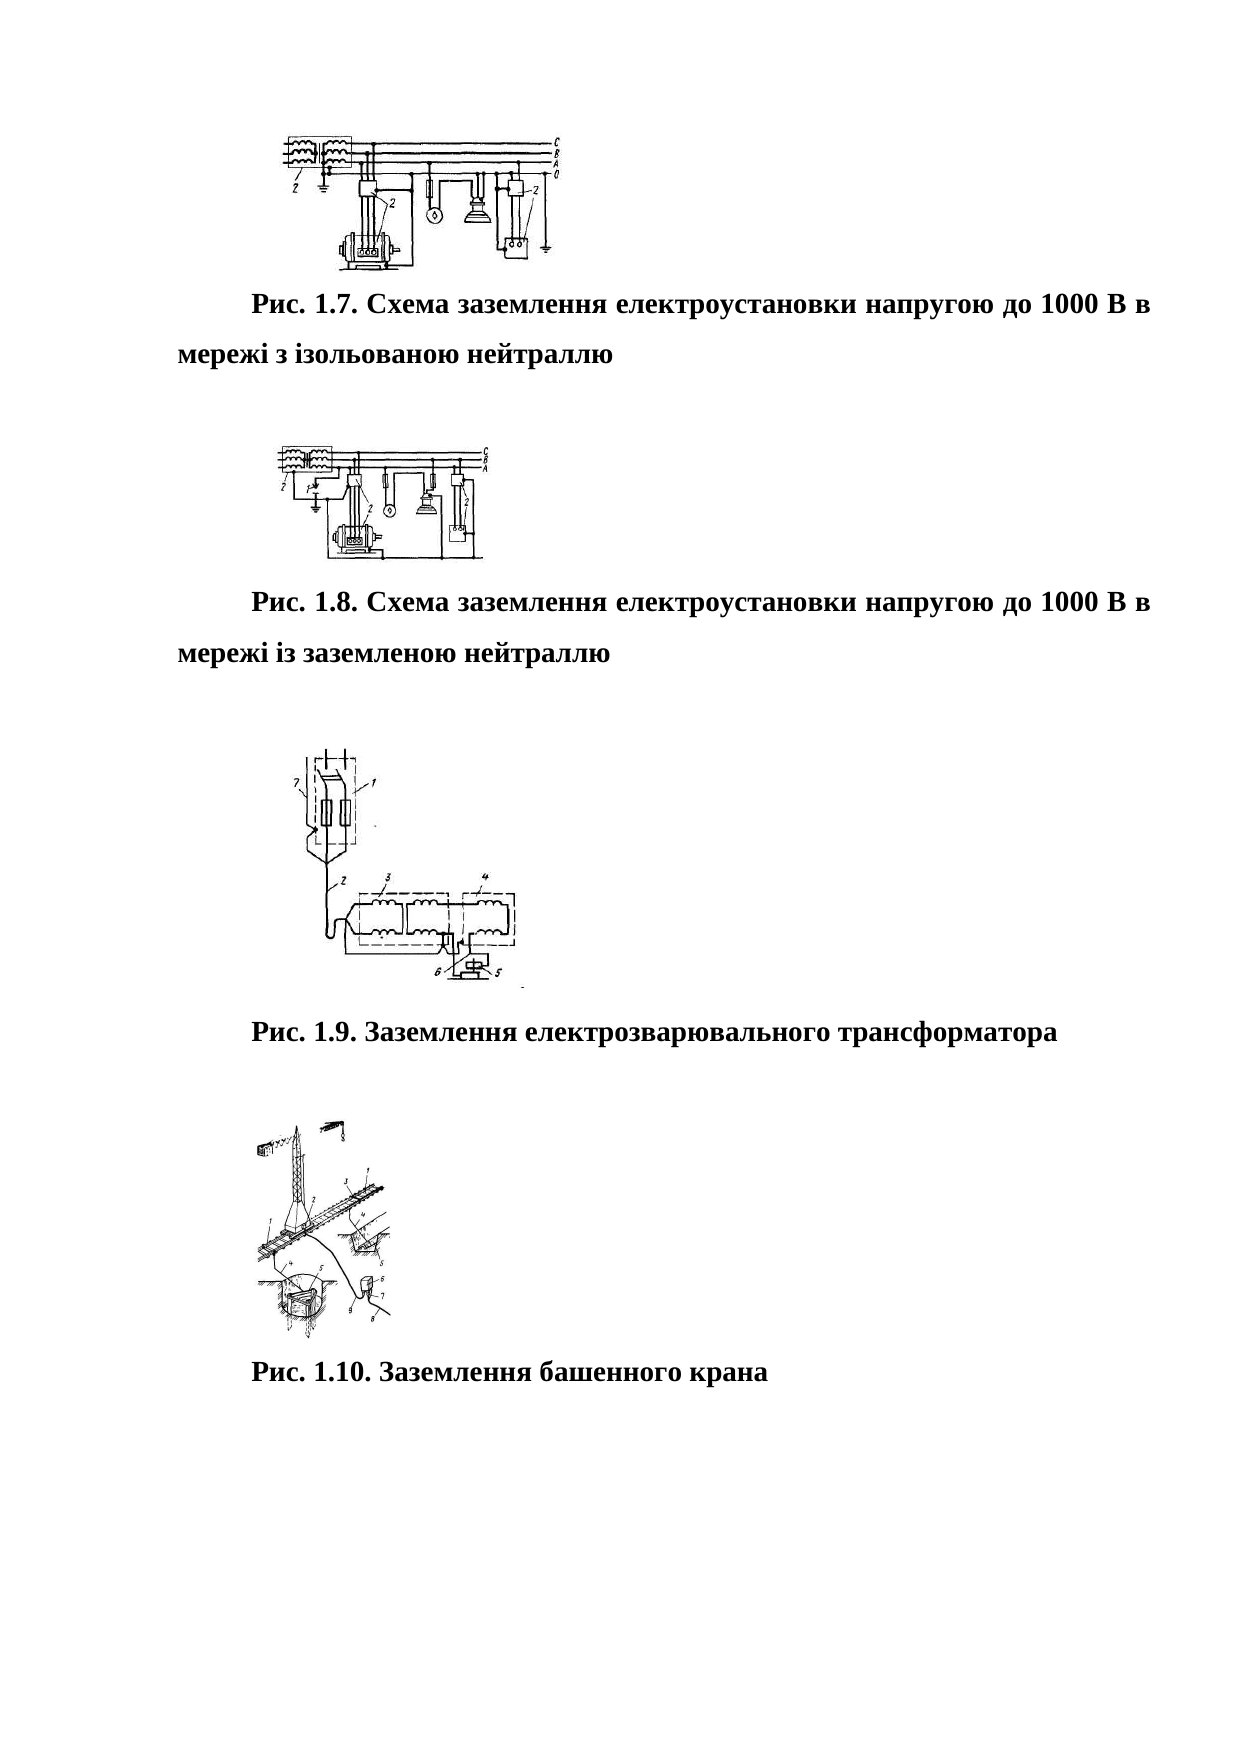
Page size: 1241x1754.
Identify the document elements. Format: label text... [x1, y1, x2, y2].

picture [251, 118, 570, 273]
picture [251, 735, 533, 1001]
picture [251, 1114, 394, 1342]
text Рис. 1.8. Схема заземлення електроустановки напругою до 1000 В в мережі із заземленою нейтраллю [177, 584, 1152, 668]
text Рис. 1.10. Заземлення башенного крана [177, 1354, 1152, 1388]
text Рис. 1.7. Схема заземлення електроустановки напругою до 1000 В в мережі з ізольованою нейтраллю [177, 286, 1152, 370]
text Рис. 1.9. Заземлення електрозварювального трансформатора [177, 1014, 1152, 1048]
picture [251, 436, 494, 572]
